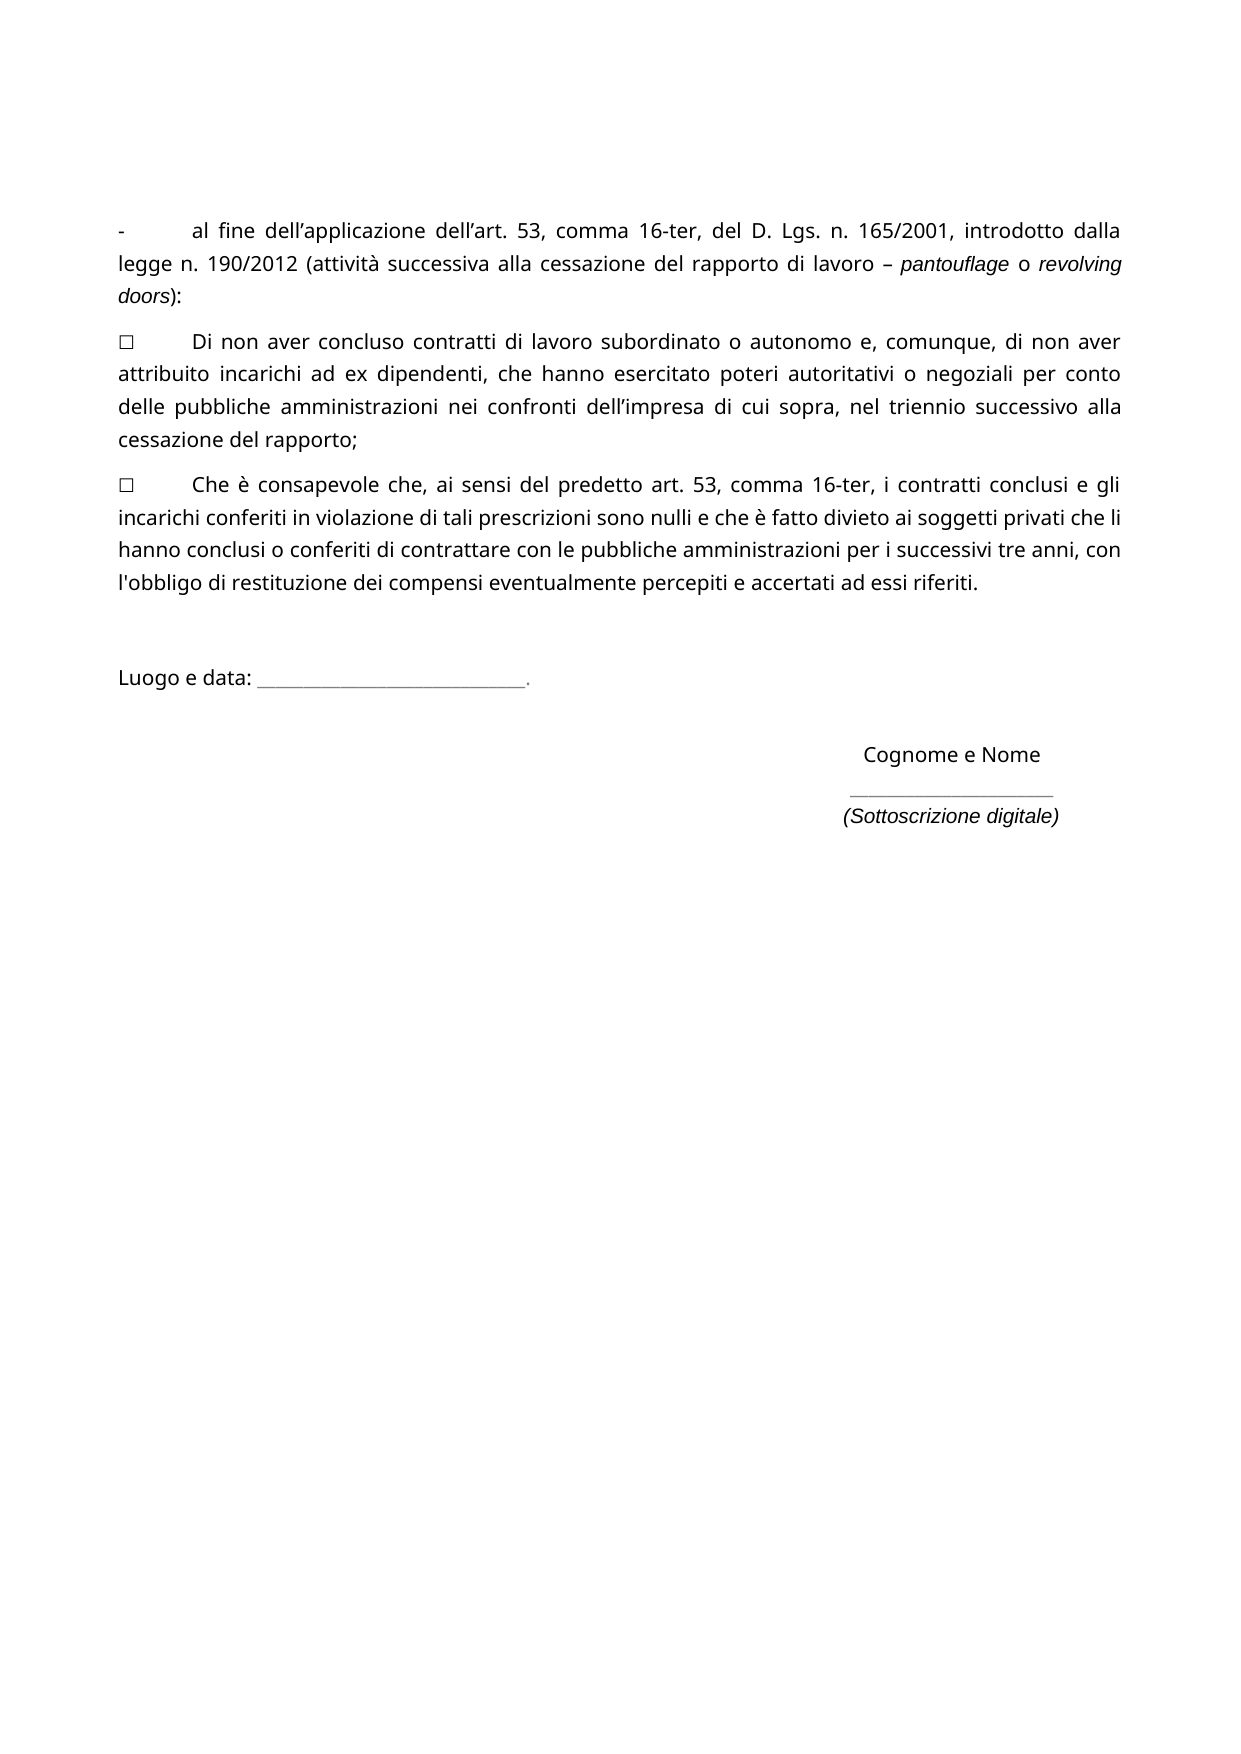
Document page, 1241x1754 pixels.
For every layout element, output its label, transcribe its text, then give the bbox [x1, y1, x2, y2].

text Cognome e Nome [798, 740, 1105, 768]
list Che è consapevole che, ai sensi del predetto art. 53, comma 16-ter, i contratti conclusi e gli incarichi conferiti in violazione di tali prescrizioni sono nulli e che è fatto divieto ai soggetti privati che li hanno conclusi o conferiti di contrattare con le pubbliche amministrazioni per i successivi tre anni, con l'obbligo di restituzione dei compensi eventualmente percepiti e accertati ad essi riferiti. [118, 470, 1122, 597]
list Di non aver concluso contratti di lavoro subordinato o autonomo e, comunque, di non aver attribuito incarichi ad ex dipendenti, che hanno esercitato poteri autoritativi o negoziali per conto delle pubbliche amministrazioni nei confronti dell’impresa di cui sopra, nel triennio successivo alla cessazione del rapporto; [118, 327, 1122, 453]
text ______________________ [798, 772, 1105, 801]
text Luogo e data: _____________________________. [118, 663, 1134, 692]
text - al fine dell’applicazione dell’art. 53, comma 16-ter, del D. Lgs. n. 165/2001, introdotto dalla legge n. 190/2012 (attività successiva alla cessazione del rapporto di lavoro – pantouflage o revolving doors): [118, 216, 1122, 310]
text (Sottoscrizione digitale) [798, 804, 1106, 828]
